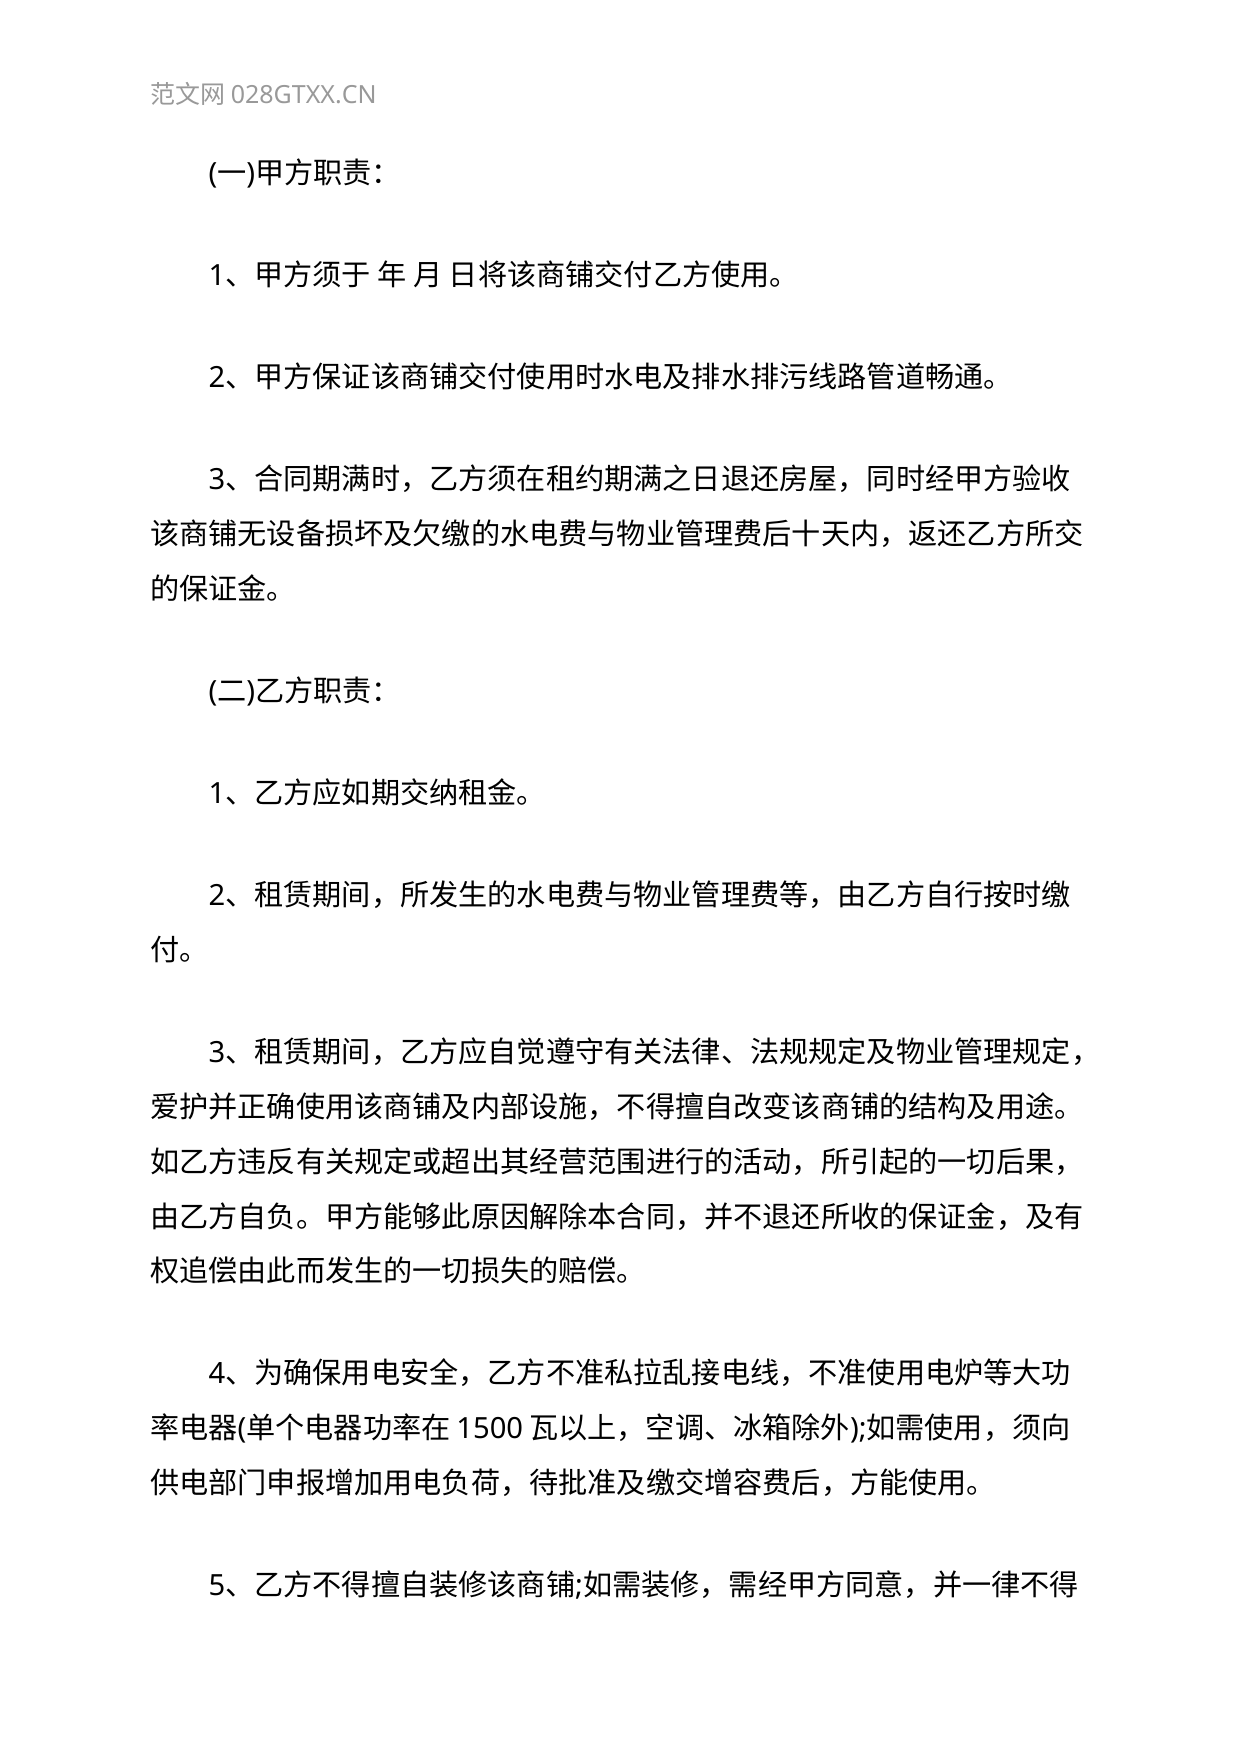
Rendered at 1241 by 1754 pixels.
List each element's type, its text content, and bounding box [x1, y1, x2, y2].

text 3、合同期满时，乙方须在租约期满之日退还房屋，同时经甲方验收该商铺无设备损坏及欠缴的水电费与物业管理费后十天内，返还乙方所交的保证金。 [150, 456, 1090, 608]
text 3、租赁期间，乙方应自觉遵守有关法律、法规规定及物业管理规定，爱护并正确使用该商铺及内部设施，不得擅自改变该商铺的结构及用途。如乙方违反有关规定或超出其经营范围进行的活动，所引起的一切后果，由乙方自负。甲方能够此原因解除本合同，并不退还所收的保证金，及有权追偿由此而发生的一切损失的赔偿。 [150, 1028, 1090, 1290]
text (二)乙方职责： [150, 668, 1090, 710]
text 2、甲方保证该商铺交付使用时水电及排水排污线路管道畅通。 [150, 354, 1090, 396]
text 1、甲方须于 年 月 日将该商铺交付乙方使用。 [150, 252, 1090, 294]
text 2、租赁期间，所发生的水电费与物业管理费等，由乙方自行按时缴付。 [150, 872, 1090, 969]
text 4、为确保用电安全，乙方不准私拉乱接电线，不准使用电炉等大功率电器(单个电器功率在1500瓦以上，空调、冰箱除外);如需使用，须向供电部门申报增加用电负荷，待批准及缴交增容费后，方能使用。 [150, 1350, 1090, 1502]
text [150, 1562, 1090, 1604]
text 1、乙方应如期交纳租金。 [150, 769, 1090, 812]
text (一)甲方职责： [150, 150, 1090, 192]
